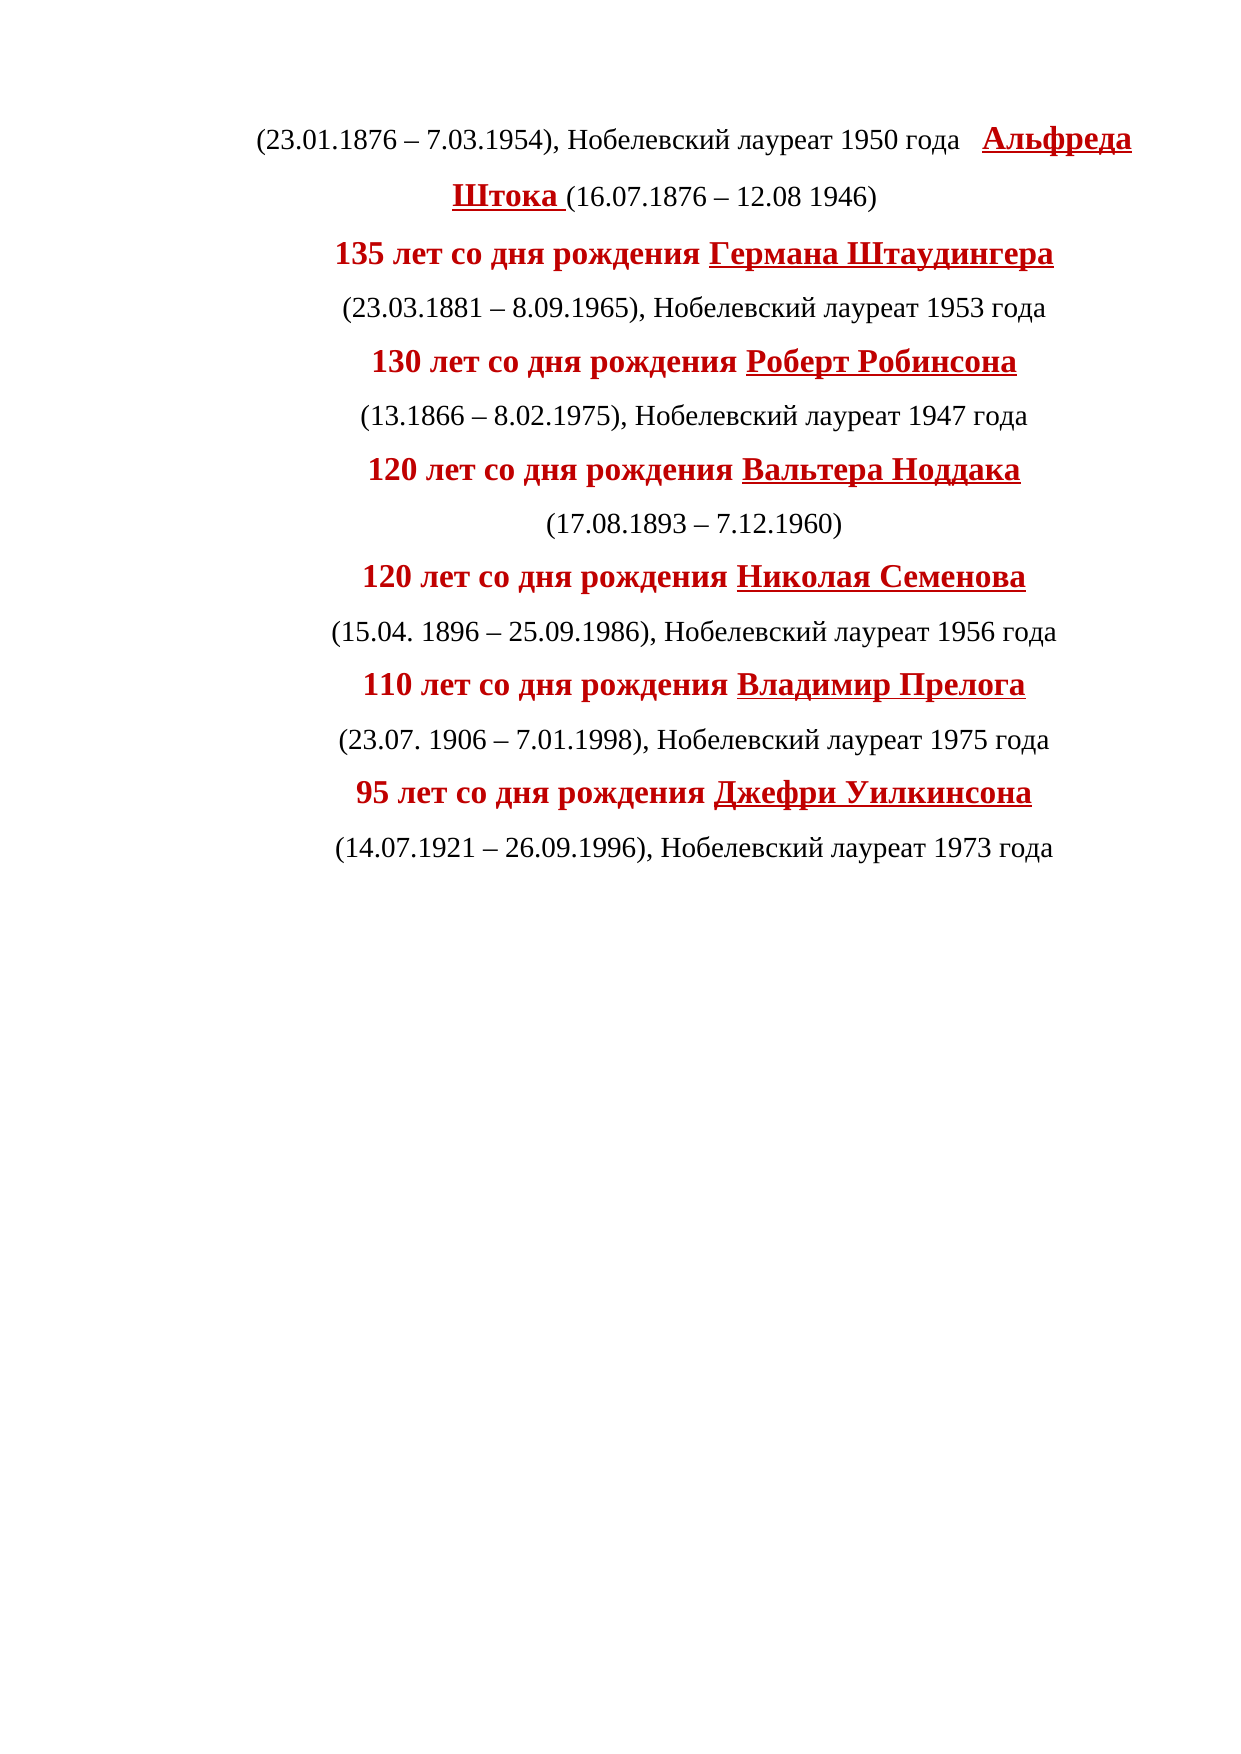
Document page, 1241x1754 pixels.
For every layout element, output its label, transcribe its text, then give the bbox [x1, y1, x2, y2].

text 95 лет со дня рождения Джефри Уилкинсона [177, 772, 1152, 811]
text (14.07.1921 – 26.09.1996), Нобелевский лауреат 1973 года [177, 830, 1152, 863]
text (23.01.1876 – 7.03.1954), Нобелевский лауреат 1950 года Альфреда Штока (16.07.1876 – 12.08 1946) [177, 118, 1152, 214]
text (13.1866 – 8.02.1975), Нобелевский лауреат 1947 года [177, 398, 1152, 432]
text 130 лет со дня рождения Роберт Робинсона [177, 341, 1152, 379]
text 110 лет со дня рождения Владимир Прелога [177, 664, 1152, 703]
text 120 лет со дня рождения Вальтера Ноддака [177, 449, 1152, 487]
text (23.03.1881 – 8.09.1965), Нобелевский лауреат 1953 года [177, 291, 1152, 324]
text 135 лет со дня рождения Германа Штаудингера [177, 233, 1152, 271]
text 120 лет со дня рождения Николая Семенова [177, 557, 1152, 595]
text (17.08.1893 – 7.12.1960) [177, 506, 1152, 540]
text (23.07. 1906 – 7.01.1998), Нобелевский лауреат 1975 года [177, 722, 1152, 755]
text (15.04. 1896 – 25.09.1986), Нобелевский лауреат 1956 года [177, 614, 1152, 648]
